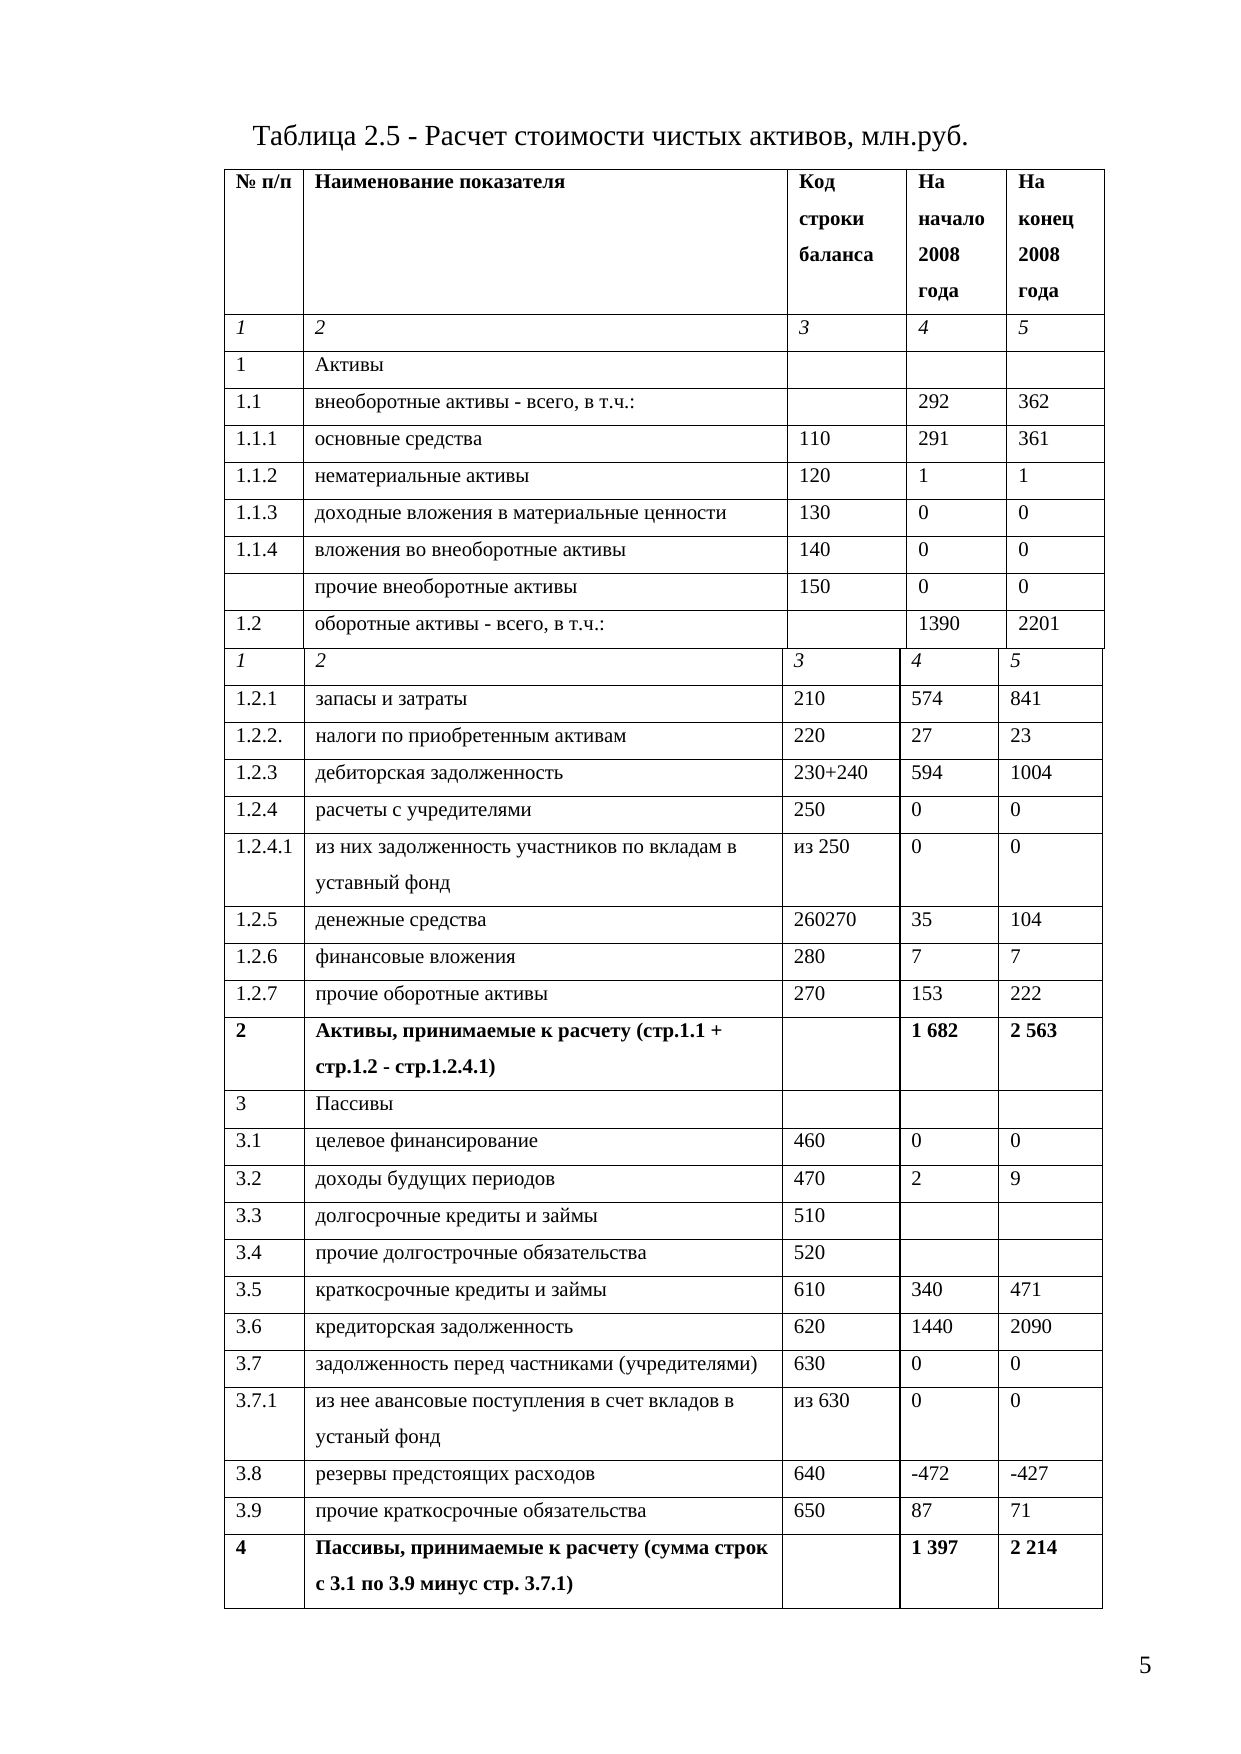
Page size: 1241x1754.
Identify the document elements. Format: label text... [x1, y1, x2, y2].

table_cell 0 [907, 537, 1006, 573]
table_cell [788, 389, 906, 425]
table_cell 520 [783, 1240, 899, 1276]
table_cell целевое финансирование [305, 1129, 782, 1164]
table_cell 0 [901, 797, 998, 833]
table_cell 5 [999, 649, 1102, 684]
table_cell 0 [901, 1388, 998, 1460]
table_cell доходы будущих периодов [305, 1166, 782, 1202]
table_cell [901, 1203, 998, 1239]
table_cell краткосрочные кредиты и займы [305, 1277, 782, 1313]
table_cell 0 [901, 1129, 998, 1164]
table_cell 1.2.4.1 [225, 834, 304, 906]
table_cell 4 [907, 315, 1006, 351]
table_cell 71 [999, 1498, 1102, 1534]
table_cell 471 [999, 1277, 1102, 1313]
table_cell [1007, 352, 1104, 388]
table_cell 2 [901, 1166, 998, 1202]
table_header Код строки баланса [788, 170, 906, 314]
table_cell 1.2.3 [225, 760, 304, 796]
table_cell 3 [225, 1091, 304, 1127]
table_cell 0 [907, 500, 1006, 536]
table_cell 340 [901, 1277, 998, 1313]
table_cell 3.5 [225, 1277, 304, 1313]
table_cell [783, 1018, 899, 1090]
table_cell 650 [783, 1498, 899, 1534]
table_cell вложения во внеоборотные активы [304, 537, 787, 573]
table_cell прочие долгострочные обязательства [305, 1240, 782, 1276]
table_cell 620 [783, 1314, 899, 1350]
table_cell 7 [901, 944, 998, 980]
table_cell 361 [1007, 426, 1104, 462]
table_cell 2 214 [999, 1535, 1102, 1607]
table_cell 104 [999, 907, 1102, 943]
table_cell 3.6 [225, 1314, 304, 1350]
table_cell 5 [1007, 315, 1104, 351]
table_cell расчеты с учредителями [305, 797, 782, 833]
table_cell 87 [901, 1498, 998, 1534]
table_header На конец 2008 года [1007, 170, 1104, 314]
table_cell 2090 [999, 1314, 1102, 1350]
table_cell 1.2.2. [225, 723, 304, 759]
table_cell 27 [901, 723, 998, 759]
table_cell нематериальные активы [304, 463, 787, 499]
table_cell 610 [783, 1277, 899, 1313]
table_cell 3.7 [225, 1351, 304, 1387]
table_cell 1 682 [901, 1018, 998, 1090]
table_cell [901, 1091, 998, 1127]
table_cell 1 [225, 315, 303, 351]
table_cell 1 [225, 352, 303, 388]
table_cell запасы и затраты [305, 686, 782, 722]
table_cell [999, 1091, 1102, 1127]
table_cell 3.2 [225, 1166, 304, 1202]
table_cell 9 [999, 1166, 1102, 1202]
table_cell 4 [225, 1535, 304, 1607]
table_cell 110 [788, 426, 906, 462]
table_cell 3 [783, 649, 899, 684]
table_cell 270 [783, 981, 899, 1017]
table_header № п/п [225, 170, 303, 314]
table_cell 3 [788, 315, 906, 351]
table_cell 1.2.4 [225, 797, 304, 833]
table_cell задолженность перед частниками (учредителями) [305, 1351, 782, 1387]
table_cell [907, 352, 1006, 388]
table_cell Активы, принимаемые к расчету (стр.1.1 + стр.1.2 - стр.1.2.4.1) [305, 1018, 782, 1090]
table_cell резервы предстоящих расходов [305, 1461, 782, 1497]
table_cell 35 [901, 907, 998, 943]
table_cell денежные средства [305, 907, 782, 943]
table_cell 1.1.1 [225, 426, 303, 462]
table_cell 2 563 [999, 1018, 1102, 1090]
table_cell 210 [783, 686, 899, 722]
table_cell 1 397 [901, 1535, 998, 1607]
table_cell 362 [1007, 389, 1104, 425]
table_cell 280 [783, 944, 899, 980]
table_cell 2 [304, 315, 787, 351]
table_cell -427 [999, 1461, 1102, 1497]
table_cell 1 [1007, 463, 1104, 499]
table_cell 0 [999, 797, 1102, 833]
table_header На начало 2008 года [907, 170, 1006, 314]
table_cell 0 [901, 1351, 998, 1387]
table_cell 150 [788, 574, 906, 610]
table_cell [783, 1091, 899, 1127]
table_cell 1.1.4 [225, 537, 303, 573]
table_cell 1.1.2 [225, 463, 303, 499]
table_cell 510 [783, 1203, 899, 1239]
table_cell налоги по приобретенным активам [305, 723, 782, 759]
table_cell 220 [783, 723, 899, 759]
table_cell Активы [304, 352, 787, 388]
table_cell 3.1 [225, 1129, 304, 1164]
table_cell 7 [999, 944, 1102, 980]
table_cell из 630 [783, 1388, 899, 1460]
table_cell из них задолженность участников по вкладам в уставный фонд [305, 834, 782, 906]
table_cell 2 [305, 649, 782, 684]
table_cell 2201 [1007, 611, 1104, 647]
table_cell 1.2.6 [225, 944, 304, 980]
table_cell финансовые вложения [305, 944, 782, 980]
table_cell 1.2.1 [225, 686, 304, 722]
table_cell [999, 1203, 1102, 1239]
table_cell 3.3 [225, 1203, 304, 1239]
table_cell 292 [907, 389, 1006, 425]
table_cell прочие внеоборотные активы [304, 574, 787, 610]
table_cell 0 [907, 574, 1006, 610]
table_cell 0 [1007, 537, 1104, 573]
table_cell 1 [907, 463, 1006, 499]
table_cell 0 [901, 834, 998, 906]
table_cell 1440 [901, 1314, 998, 1350]
table_cell доходные вложения в материальные ценности [304, 500, 787, 536]
table_cell внеоборотные активы - всего, в т.ч.: [304, 389, 787, 425]
table_cell 250 [783, 797, 899, 833]
table_cell [783, 1535, 899, 1607]
table_cell 1004 [999, 760, 1102, 796]
table_cell 470 [783, 1166, 899, 1202]
table_cell 1 [225, 649, 304, 684]
table_cell 120 [788, 463, 906, 499]
table_cell 23 [999, 723, 1102, 759]
table_cell 594 [901, 760, 998, 796]
table_cell 1.1.3 [225, 500, 303, 536]
table_cell 640 [783, 1461, 899, 1497]
table_cell прочие краткосрочные обязательства [305, 1498, 782, 1534]
table_cell дебиторская задолженность [305, 760, 782, 796]
table_cell 0 [999, 1129, 1102, 1164]
table_cell из нее авансовые поступления в счет вкладов в устаный фонд [305, 1388, 782, 1460]
table_cell 130 [788, 500, 906, 536]
table_cell 1.1 [225, 389, 303, 425]
table_cell 3.9 [225, 1498, 304, 1534]
table_header Наименование показателя [304, 170, 787, 314]
table_cell 1.2 [225, 611, 303, 647]
table_cell прочие оборотные активы [305, 981, 782, 1017]
table_cell из 250 [783, 834, 899, 906]
table_cell 153 [901, 981, 998, 1017]
table_cell 841 [999, 686, 1102, 722]
table_cell 1.2.7 [225, 981, 304, 1017]
table_cell 222 [999, 981, 1102, 1017]
table_cell 3.4 [225, 1240, 304, 1276]
table_cell 4 [901, 649, 998, 684]
table_cell [225, 574, 303, 610]
table_cell [788, 611, 906, 647]
table_cell 3.7.1 [225, 1388, 304, 1460]
table_cell 291 [907, 426, 1006, 462]
table_cell [901, 1240, 998, 1276]
table_cell долгосрочные кредиты и займы [305, 1203, 782, 1239]
table_cell Пассивы, принимаемые к расчету (сумма строк с 3.1 по 3.9 минус стр. 3.7.1) [305, 1535, 782, 1607]
table_cell 230+240 [783, 760, 899, 796]
table_cell 460 [783, 1129, 899, 1164]
table_cell 574 [901, 686, 998, 722]
table_cell 0 [999, 1388, 1102, 1460]
table_cell 3.8 [225, 1461, 304, 1497]
table_cell оборотные активы - всего, в т.ч.: [304, 611, 787, 647]
table_cell 0 [1007, 574, 1104, 610]
table_cell 0 [999, 834, 1102, 906]
table_cell 0 [999, 1351, 1102, 1387]
table_cell 1390 [907, 611, 1006, 647]
table_cell основные средства [304, 426, 787, 462]
table_cell кредиторская задолженность [305, 1314, 782, 1350]
table_cell 1.2.5 [225, 907, 304, 943]
text Таблица 2.5 - Расчет стоимости чистых активов, млн.руб. [177, 118, 1152, 152]
table_cell 140 [788, 537, 906, 573]
table_cell Пассивы [305, 1091, 782, 1127]
table_cell 2 [225, 1018, 304, 1090]
table_cell 630 [783, 1351, 899, 1387]
table_cell [788, 352, 906, 388]
table_cell 0 [1007, 500, 1104, 536]
table_cell -472 [901, 1461, 998, 1497]
table_cell 260270 [783, 907, 899, 943]
table_cell [999, 1240, 1102, 1276]
